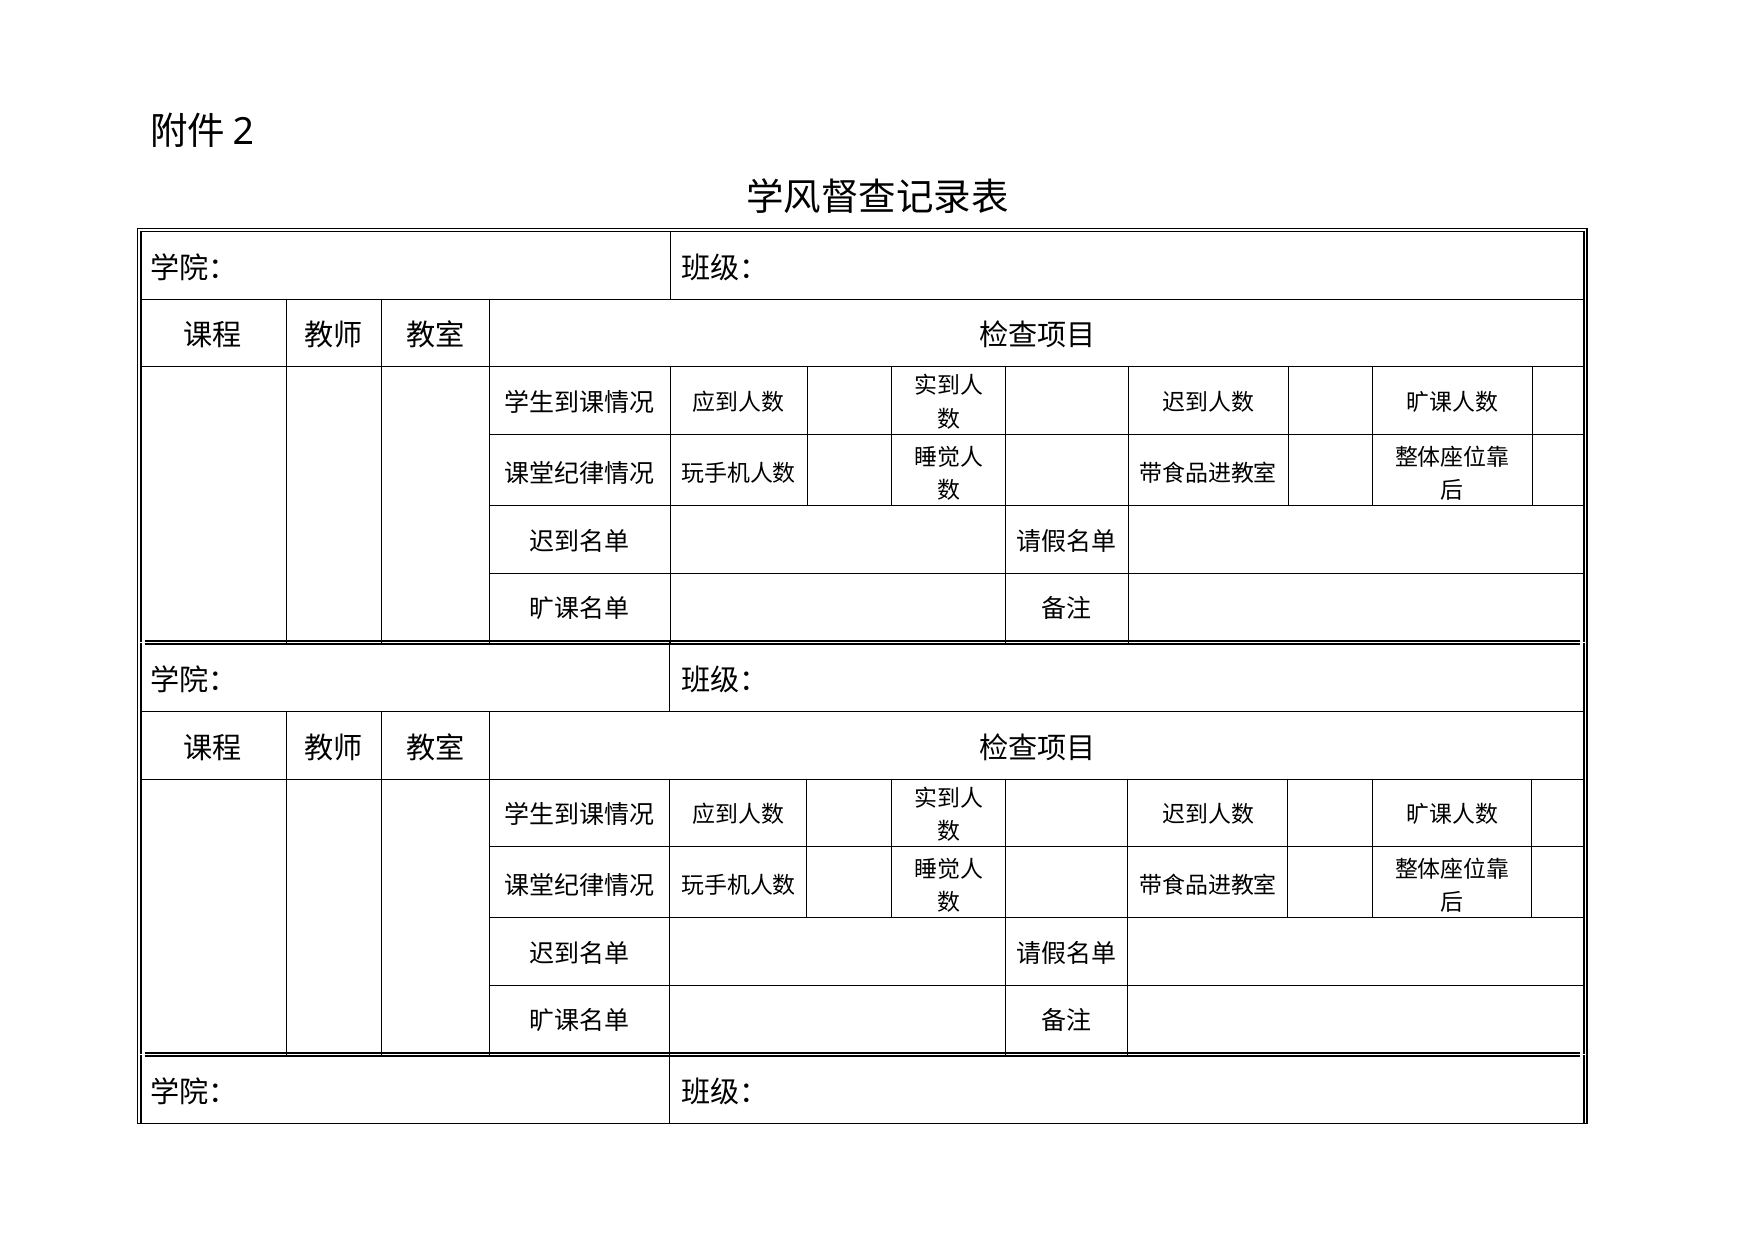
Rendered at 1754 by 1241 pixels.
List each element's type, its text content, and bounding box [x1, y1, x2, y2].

table_cell 迟到人数 [1129, 367, 1288, 434]
table_cell [1289, 435, 1372, 505]
table_cell [670, 986, 1005, 1052]
table_cell [670, 918, 1005, 985]
table_cell 睡觉人数 [892, 435, 1005, 505]
table_cell 教师 [287, 300, 381, 366]
table_cell 应到人数 [671, 367, 807, 434]
table_cell 整体座位靠后 [1373, 435, 1532, 505]
table_cell [1532, 847, 1583, 917]
table_cell 请假名单 [1006, 506, 1128, 572]
table_cell [807, 847, 891, 917]
table_cell 备注 [1006, 574, 1128, 640]
table_cell 旷课名单 [490, 574, 670, 640]
table_cell [1006, 847, 1127, 917]
table_cell [1289, 367, 1372, 434]
table_cell 带食品进教室 [1129, 435, 1288, 505]
table_cell [1532, 780, 1583, 846]
table_cell [1288, 847, 1372, 917]
table_cell 检查项目 [490, 300, 1583, 366]
table_cell [382, 367, 489, 640]
table_cell 课程 [142, 300, 286, 366]
table_cell [1129, 506, 1583, 572]
table_cell 备注 [1006, 986, 1127, 1052]
table_cell 班级： [670, 640, 1585, 711]
table_cell 班级： [670, 1052, 1585, 1123]
table_cell 实到人数 [892, 780, 1005, 846]
table_cell [1128, 986, 1583, 1052]
table_cell 学院： [139, 640, 669, 711]
table_header 学院： [142, 232, 670, 299]
table_cell [1533, 367, 1583, 434]
table_cell 带食品进教室 [1128, 847, 1287, 917]
table_cell 玩手机人数 [671, 435, 807, 505]
table_cell [1006, 780, 1127, 846]
table_cell 学生到课情况 [490, 367, 670, 434]
table_cell [1006, 367, 1128, 434]
table_cell 课堂纪律情况 [490, 435, 670, 505]
table_cell [671, 506, 1005, 572]
table_cell [807, 780, 891, 846]
table_cell [1128, 918, 1583, 985]
table_cell [142, 780, 286, 1052]
table_cell 旷课名单 [490, 986, 669, 1052]
table_cell 玩手机人数 [670, 847, 806, 917]
table_header 班级： [671, 232, 1583, 299]
table_cell 课程 [142, 712, 286, 778]
table_cell 学院： [139, 1052, 669, 1123]
table_cell 课堂纪律情况 [490, 847, 669, 917]
table_cell 应到人数 [670, 780, 806, 846]
table_cell 教师 [287, 712, 381, 778]
table_cell [1129, 574, 1583, 640]
table_cell 学生到课情况 [490, 780, 669, 846]
table_cell 迟到名单 [490, 918, 669, 985]
table_cell 整体座位靠后 [1373, 847, 1531, 917]
table_cell [808, 367, 891, 434]
table_cell 睡觉人数 [892, 847, 1005, 917]
table_cell [808, 435, 891, 505]
table_cell 检查项目 [490, 712, 1583, 778]
table_cell [1006, 435, 1128, 505]
table_cell 旷课人数 [1373, 367, 1532, 434]
table_cell [1533, 435, 1583, 505]
table_cell [671, 574, 1005, 640]
text 学风督查记录表 [150, 161, 1604, 228]
table_cell [287, 780, 381, 1052]
table_cell [142, 367, 286, 640]
table_cell 旷课人数 [1373, 780, 1531, 846]
table_cell 请假名单 [1006, 918, 1127, 985]
table_cell 迟到名单 [490, 506, 670, 572]
table_cell 实到人数 [892, 367, 1005, 434]
table_cell 教室 [382, 300, 489, 366]
table_cell [1288, 780, 1372, 846]
table_cell [287, 367, 381, 640]
table_cell [382, 780, 489, 1052]
table_cell 教室 [382, 712, 489, 778]
table_cell 迟到人数 [1128, 780, 1287, 846]
text 附件2 [150, 95, 1604, 161]
